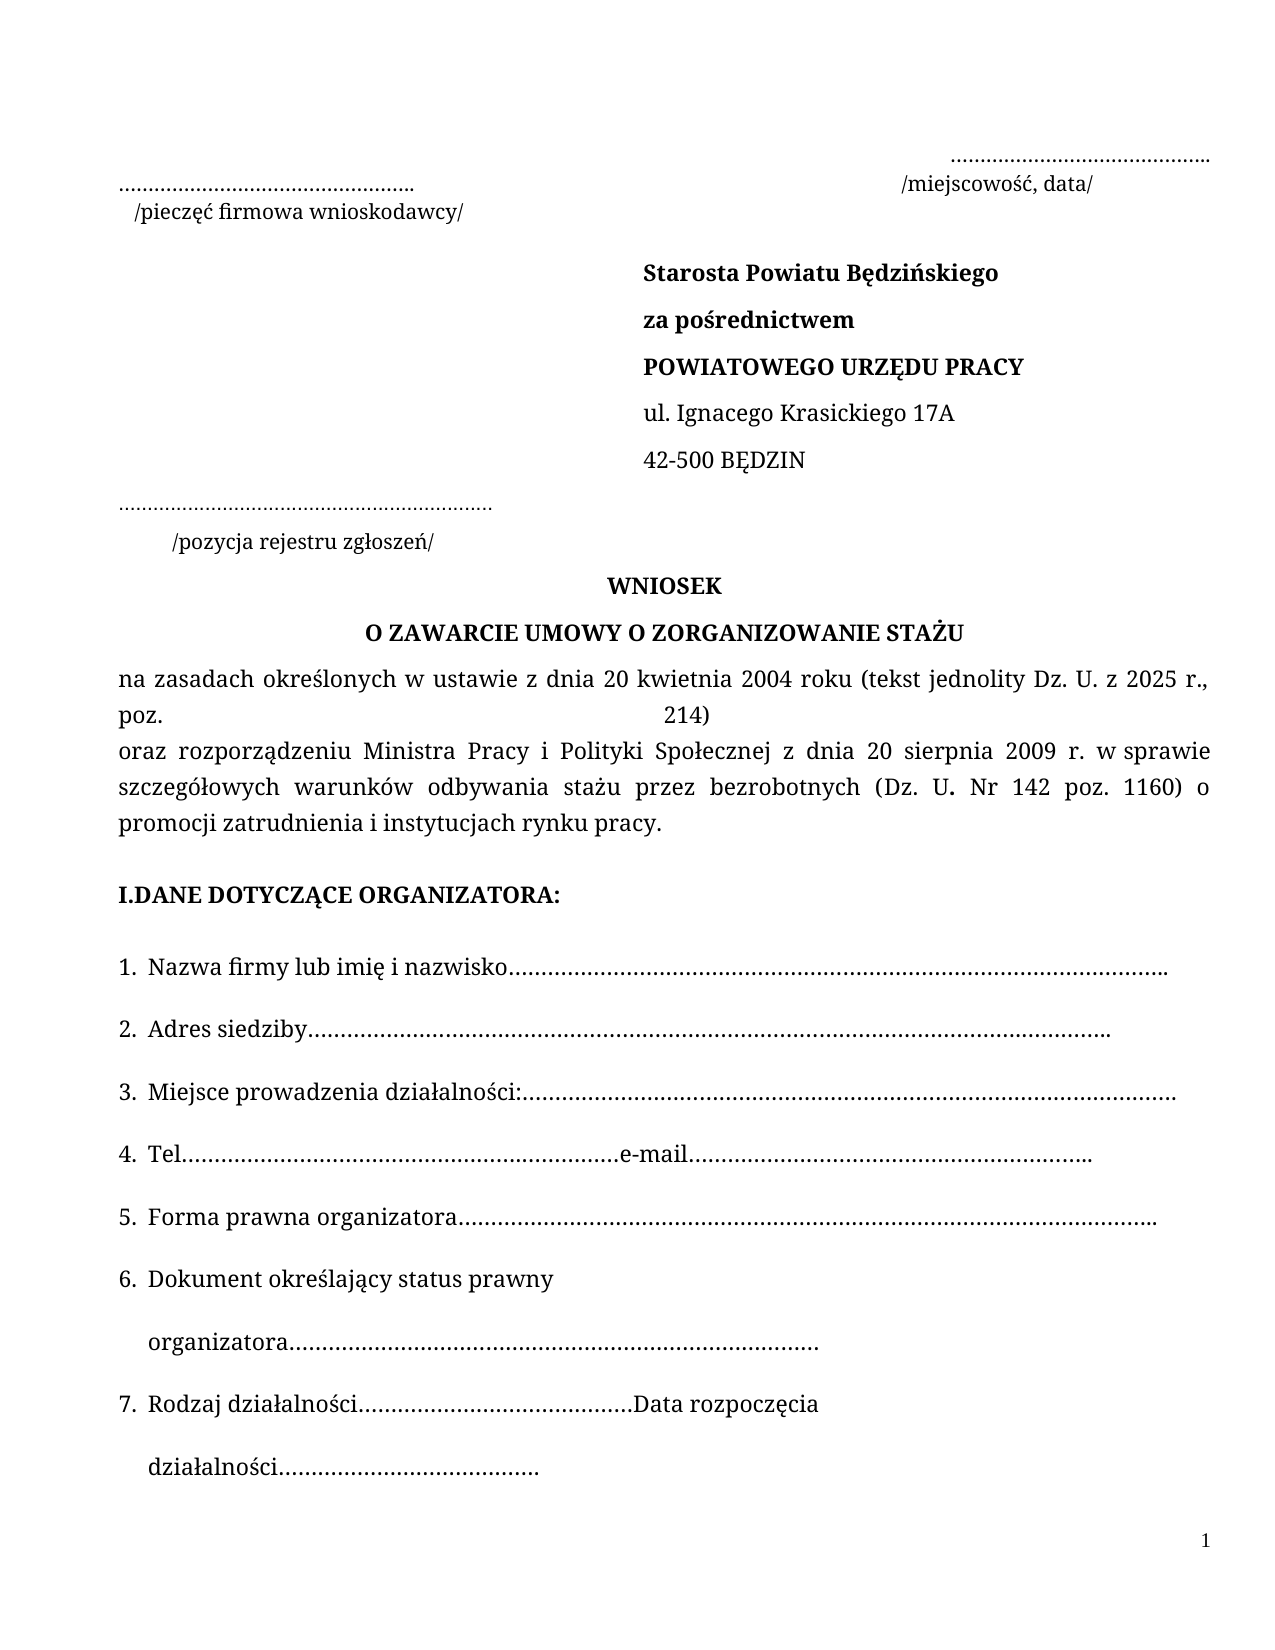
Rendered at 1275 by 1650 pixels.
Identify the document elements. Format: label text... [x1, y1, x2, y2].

text /pozycja rejestru zgłoszeń/ [118, 527, 1211, 556]
text Starosta Powiatu Będzińskiego [118, 257, 1211, 288]
text 42-500 BĘDZIN [118, 444, 1211, 476]
text ................................................................. [118, 491, 1211, 515]
list Dokument określający status prawny organizatora……………………………………………………………………… [118, 1263, 1211, 1357]
text ul. Ignacego Krasickiego 17A [118, 397, 1211, 429]
text ………………………………………….. /miejscowość, data/ [118, 169, 1211, 197]
list Nazwa firmy lub imię i nazwisko……………………………………………………………………………………….. [118, 951, 1211, 982]
text na zasadach określonych w ustawie z dnia 20 kwietnia 2004 roku (tekst jednolity Dz. U. z 2025 r., poz. 214) oraz rozporządzeniu Ministra Pracy i Polityki Społecznej z dnia 20 sierpnia 2009 r. w sprawie szczegółowych warunków odbywania stażu przez bezrobotnych (Dz. U. Nr 142 poz. 1160) o promocji zatrudnienia i instytucjach rynku pracy. [118, 663, 1211, 838]
text …………………………………….. [118, 140, 1211, 169]
list Adres siedziby……………………………………………………………………………………………….………….. [118, 1013, 1211, 1045]
list Forma prawna organizatora…………………………………………………………………………………………….. [118, 1201, 1211, 1232]
text za pośrednictwem [118, 304, 1211, 335]
subtitle O ZAWARCIE UMOWY O ZORGANIZOWANIE STAŻU [118, 617, 1211, 648]
list Rodzaj działalności……………………………………Data rozpoczęcia działalności…………………………………. [118, 1388, 1211, 1482]
text I.DANE DOTYCZĄCE ORGANIZATORA: [118, 879, 1211, 910]
subtitle WNIOSEK [118, 570, 1211, 601]
text POWIATOWEGO URZĘDU PRACY [568, 351, 1211, 382]
list Miejsce prowadzenia działalności:………………………………………………………………………………………. [118, 1076, 1211, 1107]
text /pieczęć firmowa wnioskodawcy/ [118, 197, 1211, 226]
list Tel…………………………………………….……………e-mail…………………………………………………….. [118, 1138, 1211, 1170]
